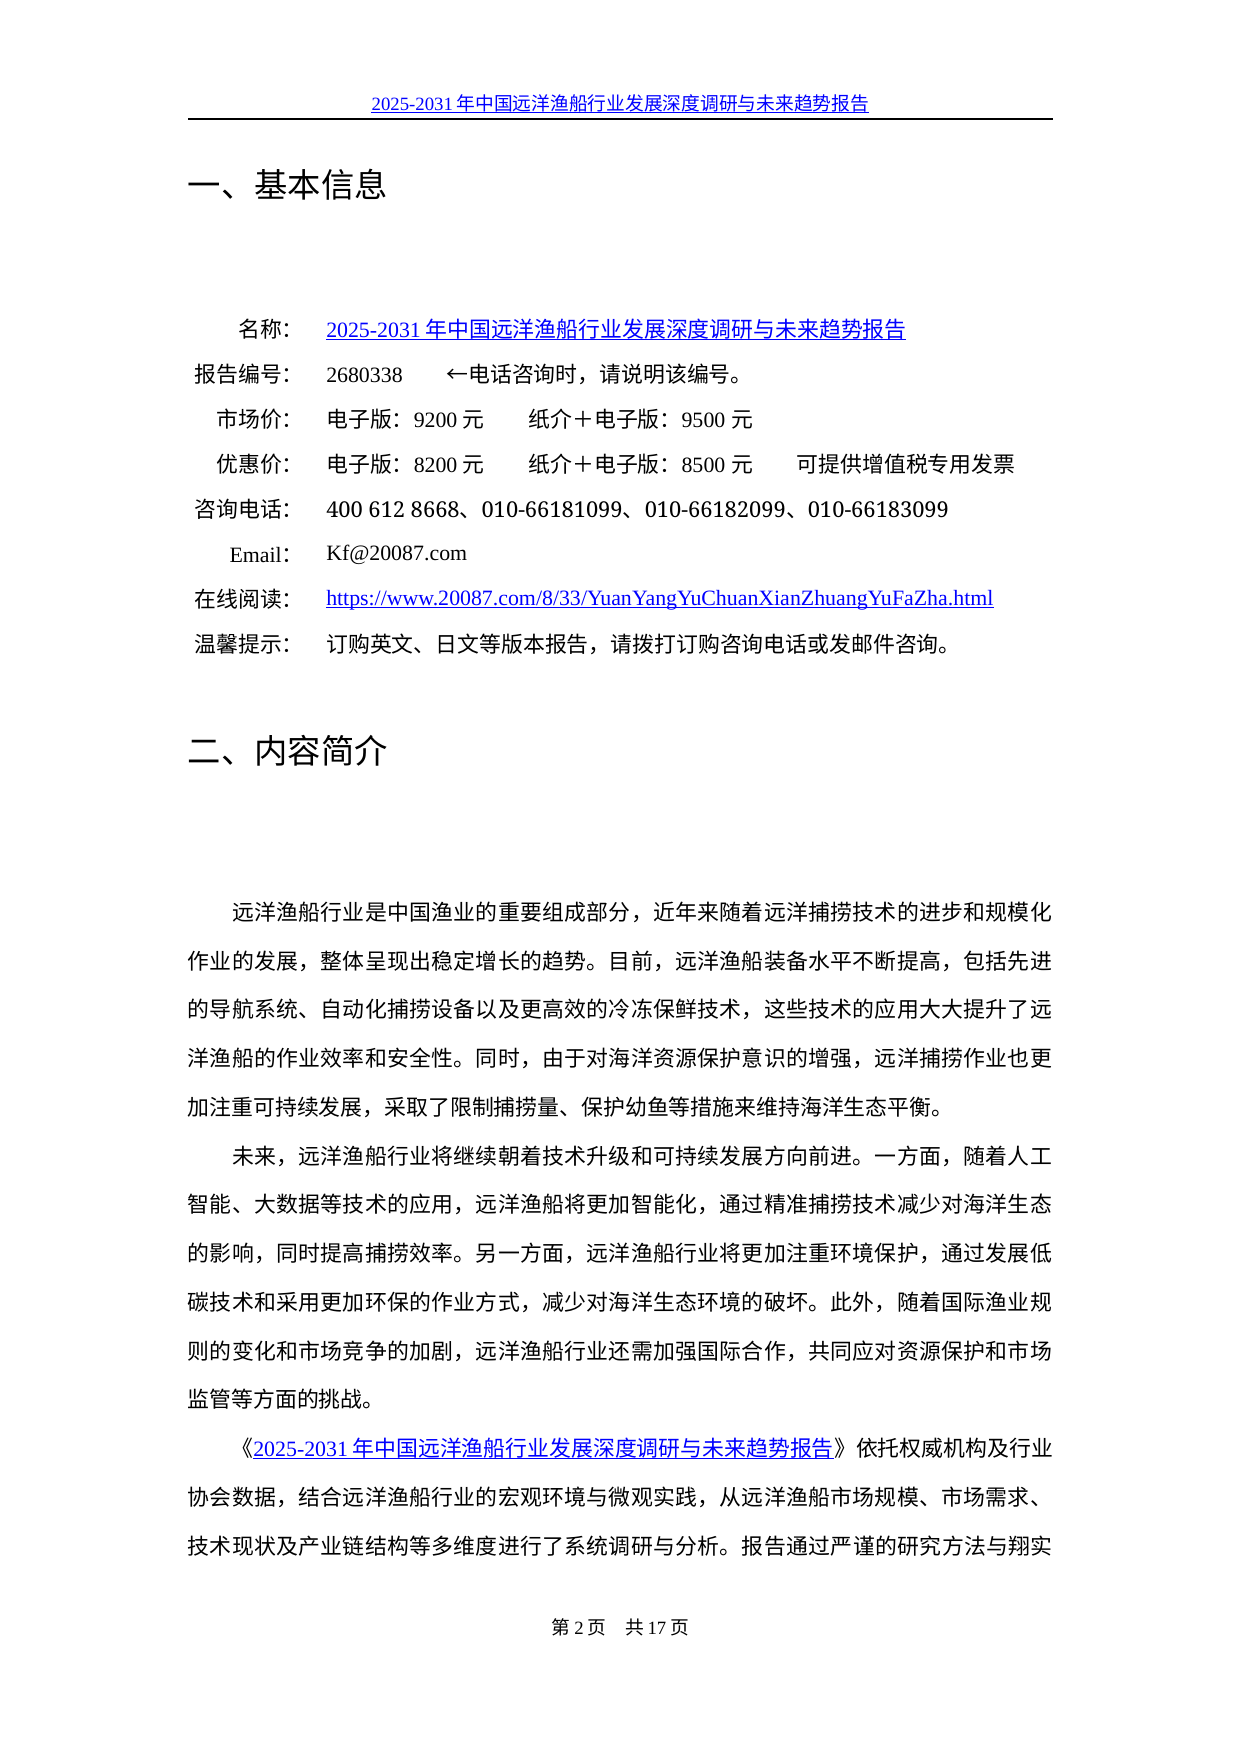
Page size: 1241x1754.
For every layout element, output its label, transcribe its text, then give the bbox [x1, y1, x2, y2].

table_cell 订购英文、日文等版本报告，请拨打订购咨询电话或发邮件咨询。 [315, 627, 1073, 672]
table_cell 温馨提示： [167, 627, 315, 672]
table_cell 400 612 8668、010-66181099、010-66182099、010-66183099 [315, 492, 1073, 537]
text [187, 894, 1053, 1561]
table_cell [315, 582, 1073, 627]
table_cell Kf@20087.com [315, 537, 1073, 582]
title 二、内容简介 [187, 717, 1053, 782]
table_cell 报告编号： [167, 357, 315, 402]
table_header 名称： [167, 312, 315, 357]
table_cell 优惠价： [167, 447, 315, 492]
table_cell 电子版：8200 元 纸介＋电子版：8500 元 可提供增值税专用发票 [315, 447, 1073, 492]
table_cell 在线阅读： [167, 582, 315, 627]
table_cell 2680338 ←电话咨询时，请说明该编号。 [315, 357, 1073, 402]
table_cell 咨询电话： [167, 492, 315, 537]
title 一、基本信息 [187, 150, 1053, 215]
table_cell 电子版：9200 元 纸介＋电子版：9500 元 [315, 402, 1073, 447]
table_cell Email： [167, 537, 315, 582]
table_cell 市场价： [167, 402, 315, 447]
table_header 2025-2031年中国远洋渔船行业发展深度调研与未来趋势报告 [315, 312, 1073, 357]
